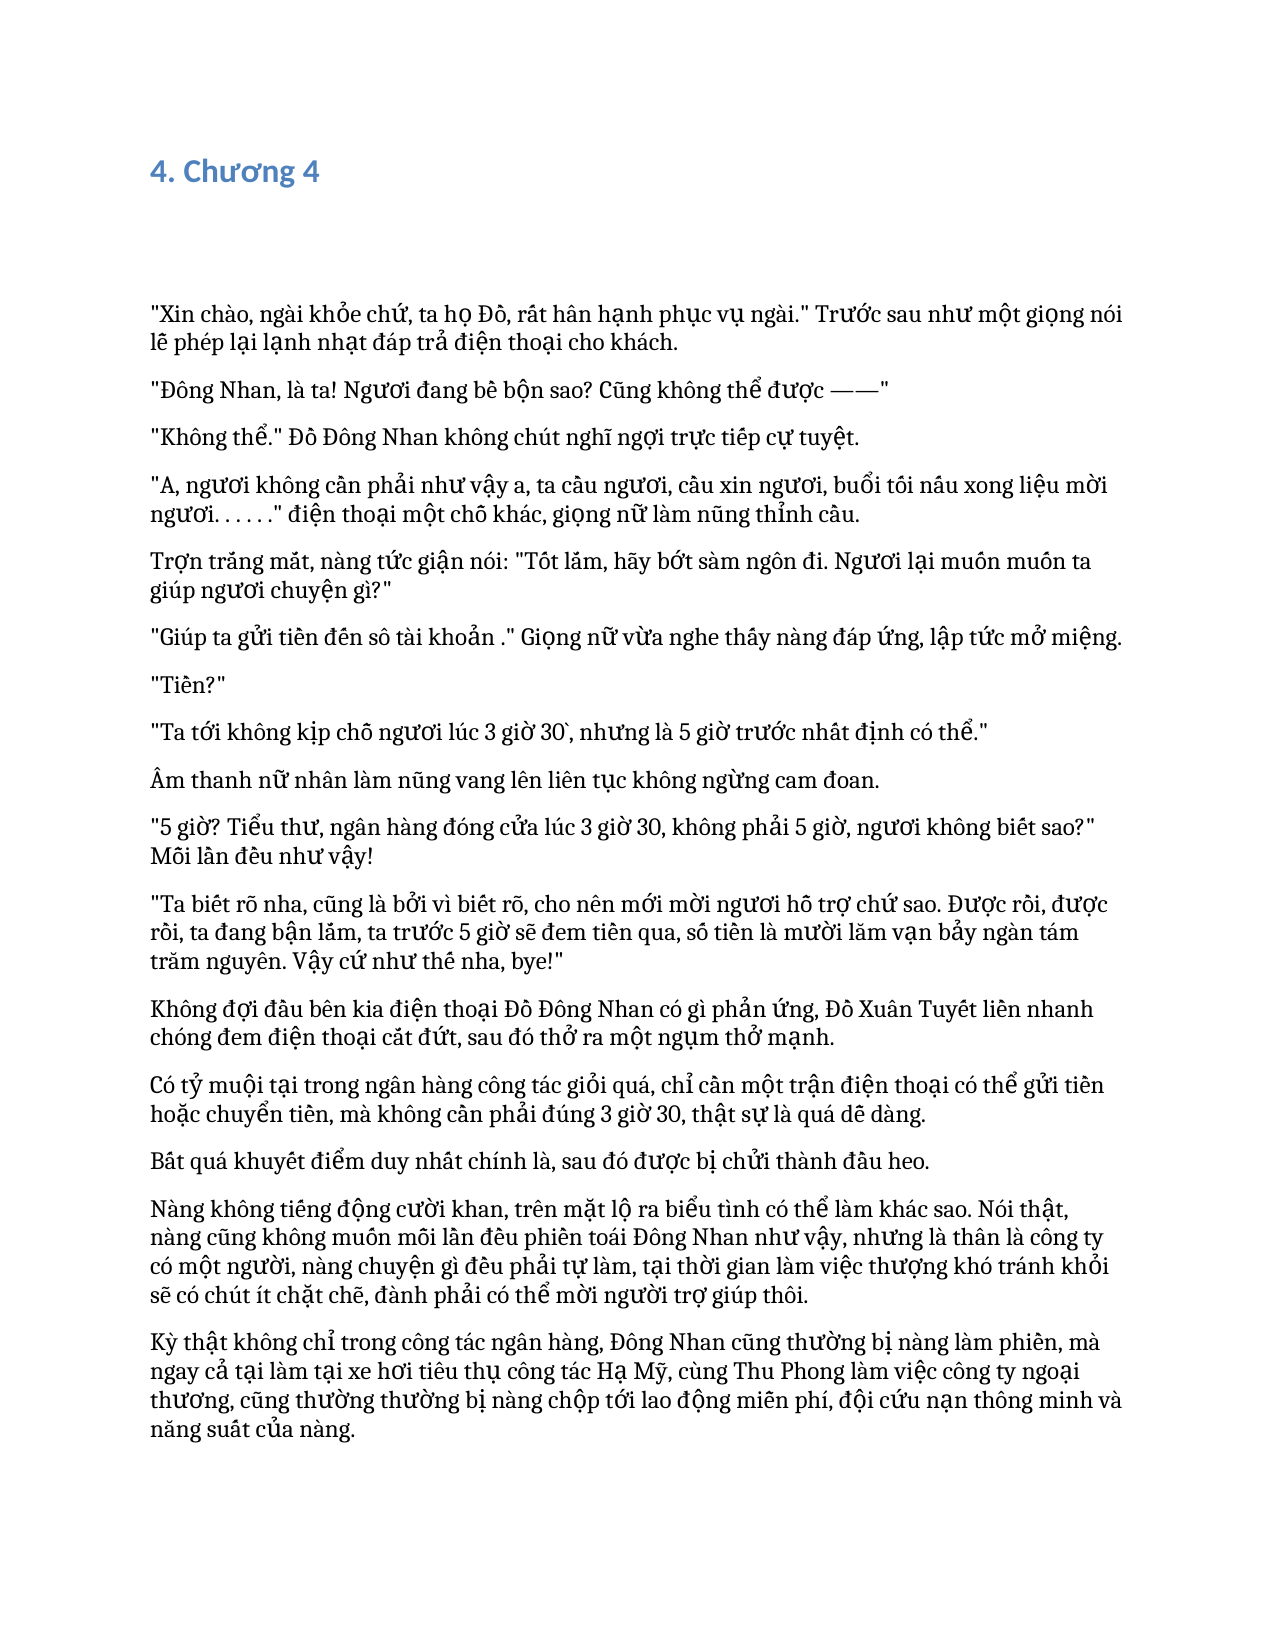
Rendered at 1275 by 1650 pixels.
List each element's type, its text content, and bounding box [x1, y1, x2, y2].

text "Ta tới không kịp chỗ ngươi lúc 3 giờ 30`, nhưng là 5 giờ trước nhất định có thể." [150, 718, 1125, 747]
text "Tiền?" [150, 671, 1125, 699]
text "A, ngươi không cần phải như vậy a, ta cầu ngươi, cầu xin ngươi, buổi tối nấu xong liệu mời ngươi. . . . . ." điện thoại một chỗ khác, giọng nữ làm nũng thỉnh cầu. [150, 471, 1125, 528]
text "Giúp ta gửi tiền đến sô tài khoản ." Giọng nữ vừa nghe thấy nàng đáp ứng, lập tức mở miệng. [150, 623, 1125, 652]
text "5 giờ? Tiểu thư, ngân hàng đóng cửa lúc 3 giờ 30, không phải 5 giờ, ngươi không biết sao?" Mỗi lần đều như vậy! [150, 813, 1125, 871]
text "Xin chào, ngài khỏe chứ, ta họ Đồ, rất hân hạnh phục vụ ngài." Trước sau như một giọng nói lễ phép lại lạnh nhạt đáp trả điện thoại cho khách. [150, 299, 1125, 357]
text Nàng không tiếng động cười khan, trên mặt lộ ra biểu tình có thể làm khác sao. Nói thật, nàng cũng không muốn mỗi lần đều phiền toái Đông Nhan như vậy, nhưng là thân là công ty có một người, nàng chuyện gì đều phải tự làm, tại thời gian làm việc thượng khó tránh khỏi sẽ có chút ít chặt chẽ, đành phải có thể mời người trợ giúp thôi. [150, 1194, 1125, 1309]
text Có tỷ muội tại trong ngân hàng công tác giỏi quá, chỉ cần một trận điện thoại có thể gửi tiền hoặc chuyển tiền, mà không cần phải đúng 3 giờ 30, thật sự là quá dễ dàng. [150, 1071, 1125, 1128]
text Kỳ thật không chỉ trong công tác ngân hàng, Đông Nhan cũng thường bị nàng làm phiền, mà ngay cả tại làm tại xe hơi tiêu thụ công tác Hạ Mỹ, cùng Thu Phong làm việc công ty ngoại thương, cũng thường thường bị nàng chộp tới lao động miễn phí, đội cứu nạn thông minh và năng suất của nàng. [150, 1328, 1125, 1443]
text Trợn trắng mắt, nàng tức giận nói: "Tốt lắm, hãy bớt sàm ngôn đi. Ngươi lại muốn muốn ta giúp ngươi chuyện gì?" [150, 547, 1125, 604]
text "Không thể." Đồ Đông Nhan không chút nghĩ ngợi trực tiếp cự tuyệt. [150, 423, 1125, 452]
text Bất quá khuyết điểm duy nhất chính là, sau đó được bị chửi thành đầu heo. [150, 1147, 1125, 1176]
subtitle 4. Chương 4 [150, 150, 1125, 191]
text "Đông Nhan, là ta! Ngươi đang bề bộn sao? Cũng không thể được ——" [150, 376, 1125, 404]
text Âm thanh nữ nhân làm nũng vang lên liên tục không ngừng cam đoan. [150, 766, 1125, 794]
text Không đợi đầu bên kia điện thoại Đồ Đông Nhan có gì phản ứng, Đồ Xuân Tuyết liền nhanh chóng đem điện thoại cắt đứt, sau đó thở ra một ngụm thở mạnh. [150, 994, 1125, 1052]
text "Ta biết rõ nha, cũng là bởi vì biết rõ, cho nên mới mời ngươi hỗ trợ chứ sao. Được rồi, được rồi, ta đang bận lắm, ta trước 5 giờ sẽ đem tiền qua, số tiền là mười lăm vạn bảy ngàn tám trăm nguyên. Vậy cứ như thế nha, bye!" [150, 889, 1125, 976]
